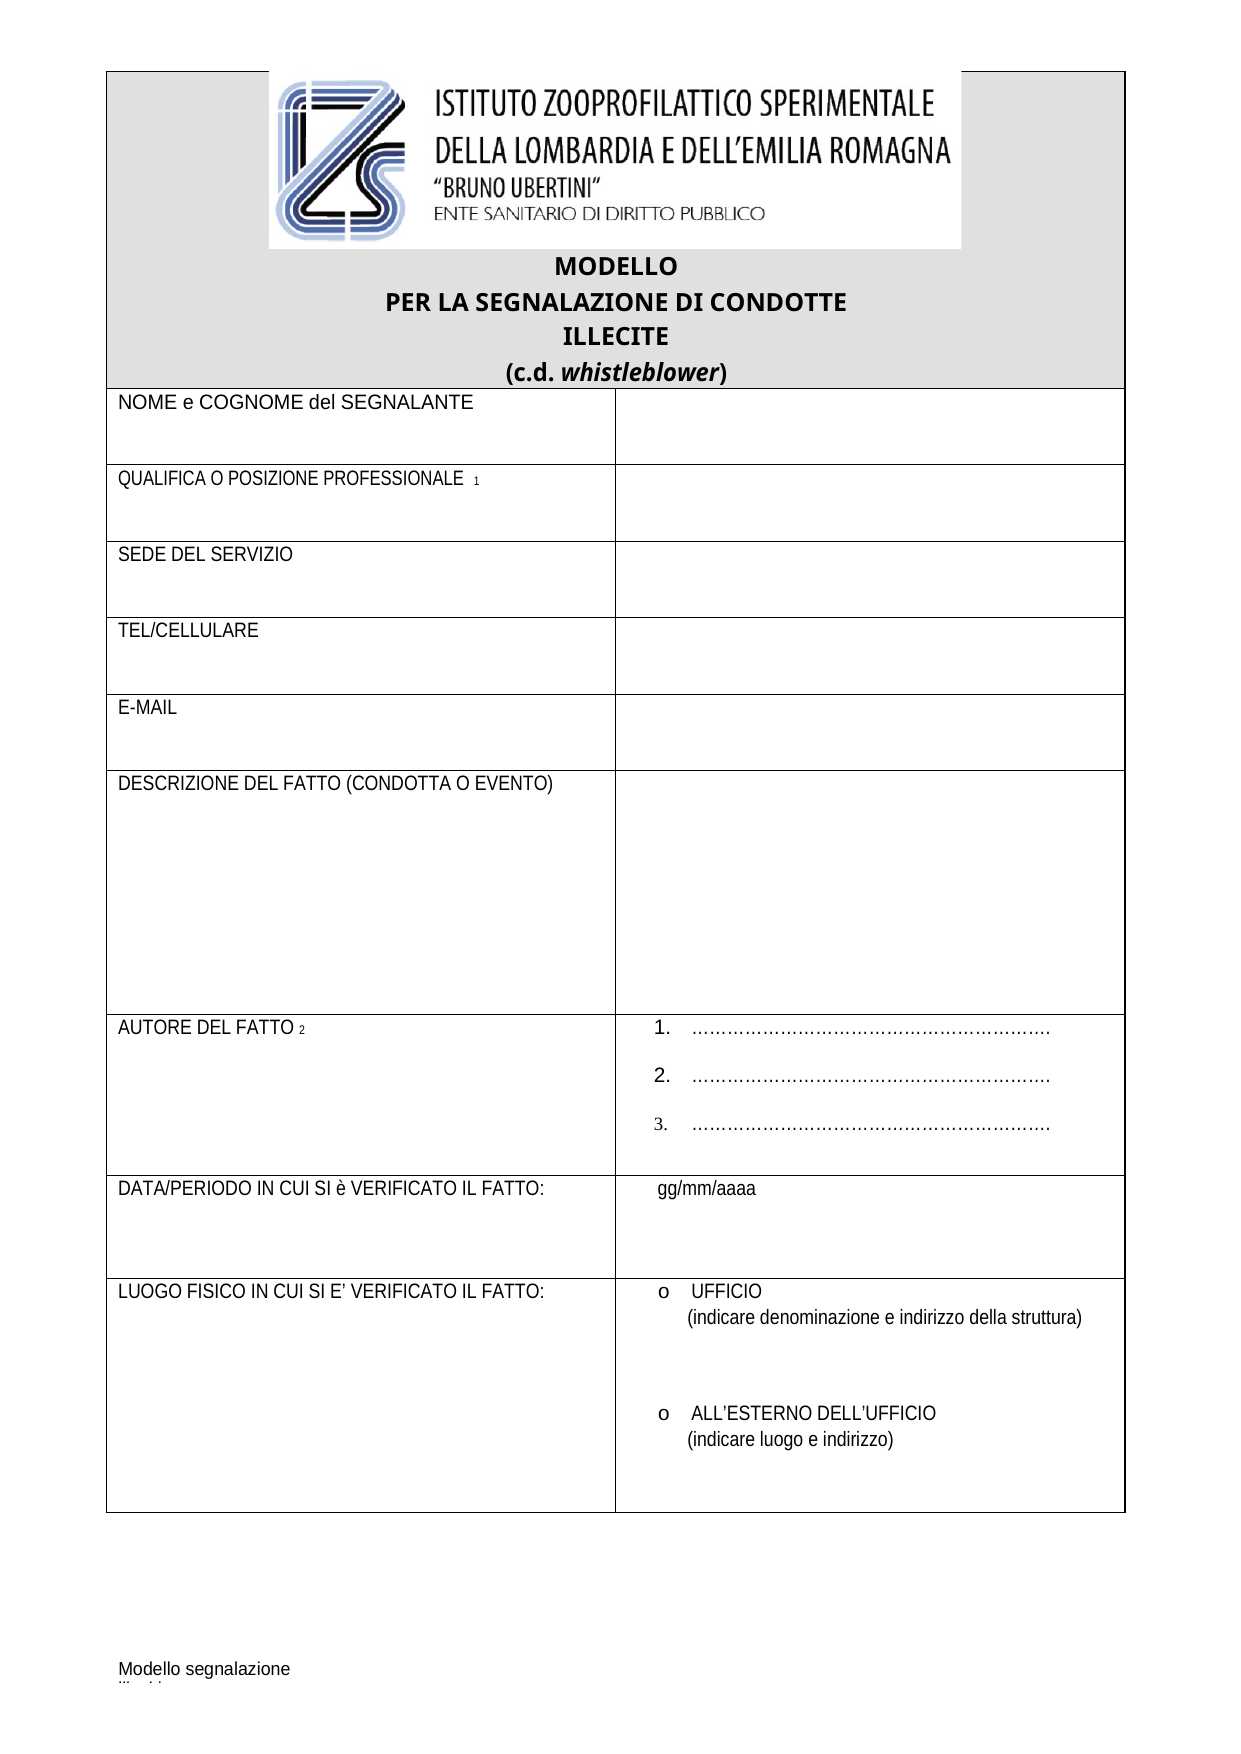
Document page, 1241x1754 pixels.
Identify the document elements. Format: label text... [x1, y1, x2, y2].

table_cell [616, 695, 1124, 770]
table_cell NOME e COGNOME del SEGNALANTE [107, 389, 615, 464]
table_cell LUOGO FISICO IN CUI SI E’ VERIFICATO IL FATTO: [107, 1279, 615, 1512]
table_header MODELLO PER LA SEGNALAZIONE DI CONDOTTE ILLECITE (c.d. whistleblower) [107, 72, 1124, 388]
table_cell ……………………………………………………. ……………………………………………………. ……………………………………………………. [616, 1015, 1124, 1174]
table_cell TEL/CELLULARE [107, 618, 615, 693]
picture [268, 71, 962, 249]
table_cell [616, 465, 1124, 541]
table_cell [616, 771, 1124, 1014]
table_cell [616, 618, 1124, 693]
table_cell [616, 542, 1124, 617]
table_cell UFFICIO (indicare denominazione e indirizzo della struttura) ALL’ESTERNO DELL’UFFICIO (indicare luogo e indirizzo) [616, 1279, 1124, 1512]
table_cell E-MAIL [107, 695, 615, 770]
table_cell DATA/PERIODO IN CUI SI è VERIFICATO IL FATTO: [107, 1176, 615, 1278]
table_cell [616, 389, 1124, 464]
table_cell DESCRIZIONE DEL FATTO (CONDOTTA O EVENTO) [107, 771, 615, 1014]
table_cell gg/mm/aaaa [616, 1176, 1124, 1278]
table_cell AUTORE DEL FATTO 2 [107, 1015, 615, 1174]
table_cell QUALIFICA O POSIZIONE PROFESSIONALE 1 [107, 465, 615, 541]
table_cell SEDE DEL SERVIZIO [107, 542, 615, 617]
